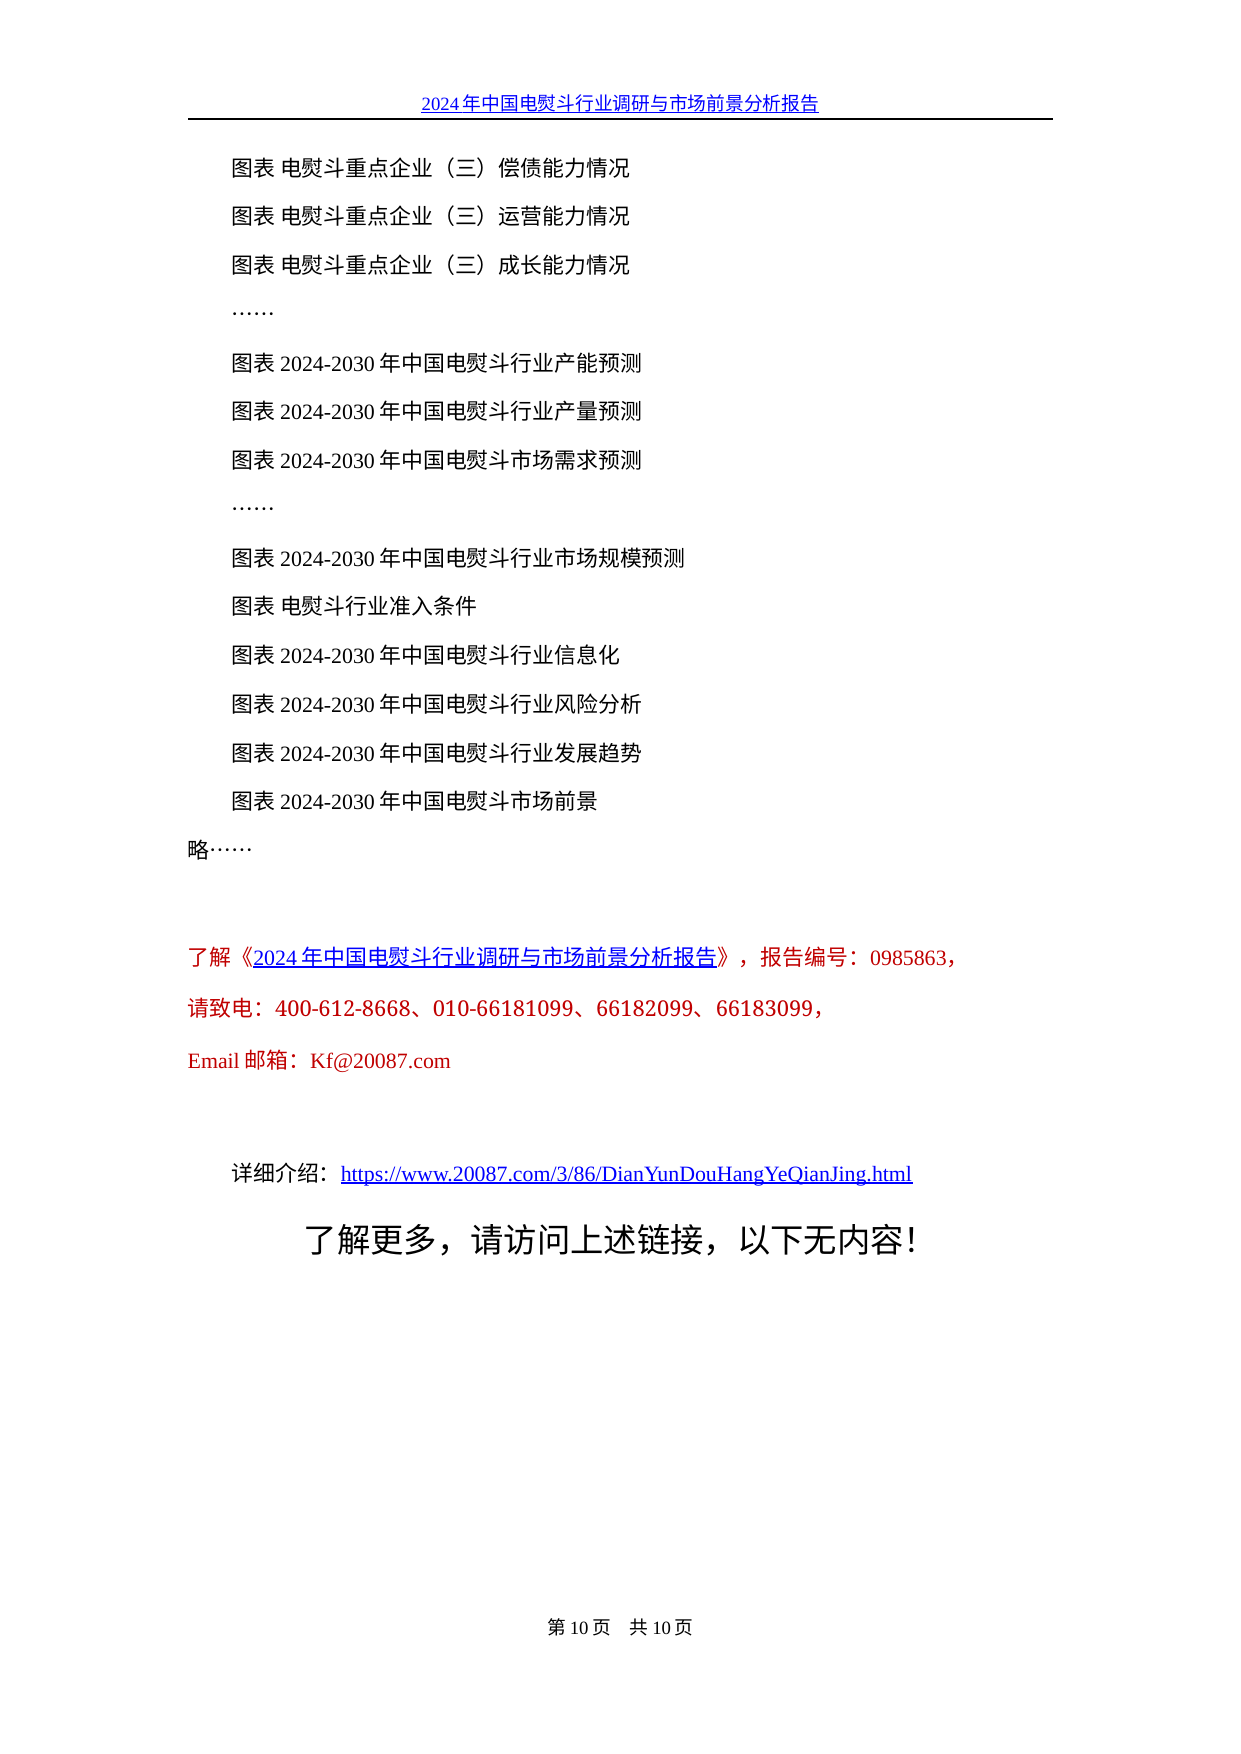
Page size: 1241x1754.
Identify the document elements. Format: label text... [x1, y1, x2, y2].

title 了解更多，请访问上述链接，以下无内容！ [187, 1205, 1053, 1270]
text 详细介绍：https://www.20087.com/3/86/DianYunDouHangYeQianJing.html [187, 1155, 1053, 1188]
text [187, 150, 1053, 865]
text Email邮箱：Kf@20087.com [187, 1042, 1053, 1075]
text 了解《2024年中国电熨斗行业调研与市场前景分析报告》，报告编号：0985863， [187, 939, 1053, 972]
text 请致电：400-612-8668、010-66181099、66182099、66183099， [187, 991, 1053, 1023]
